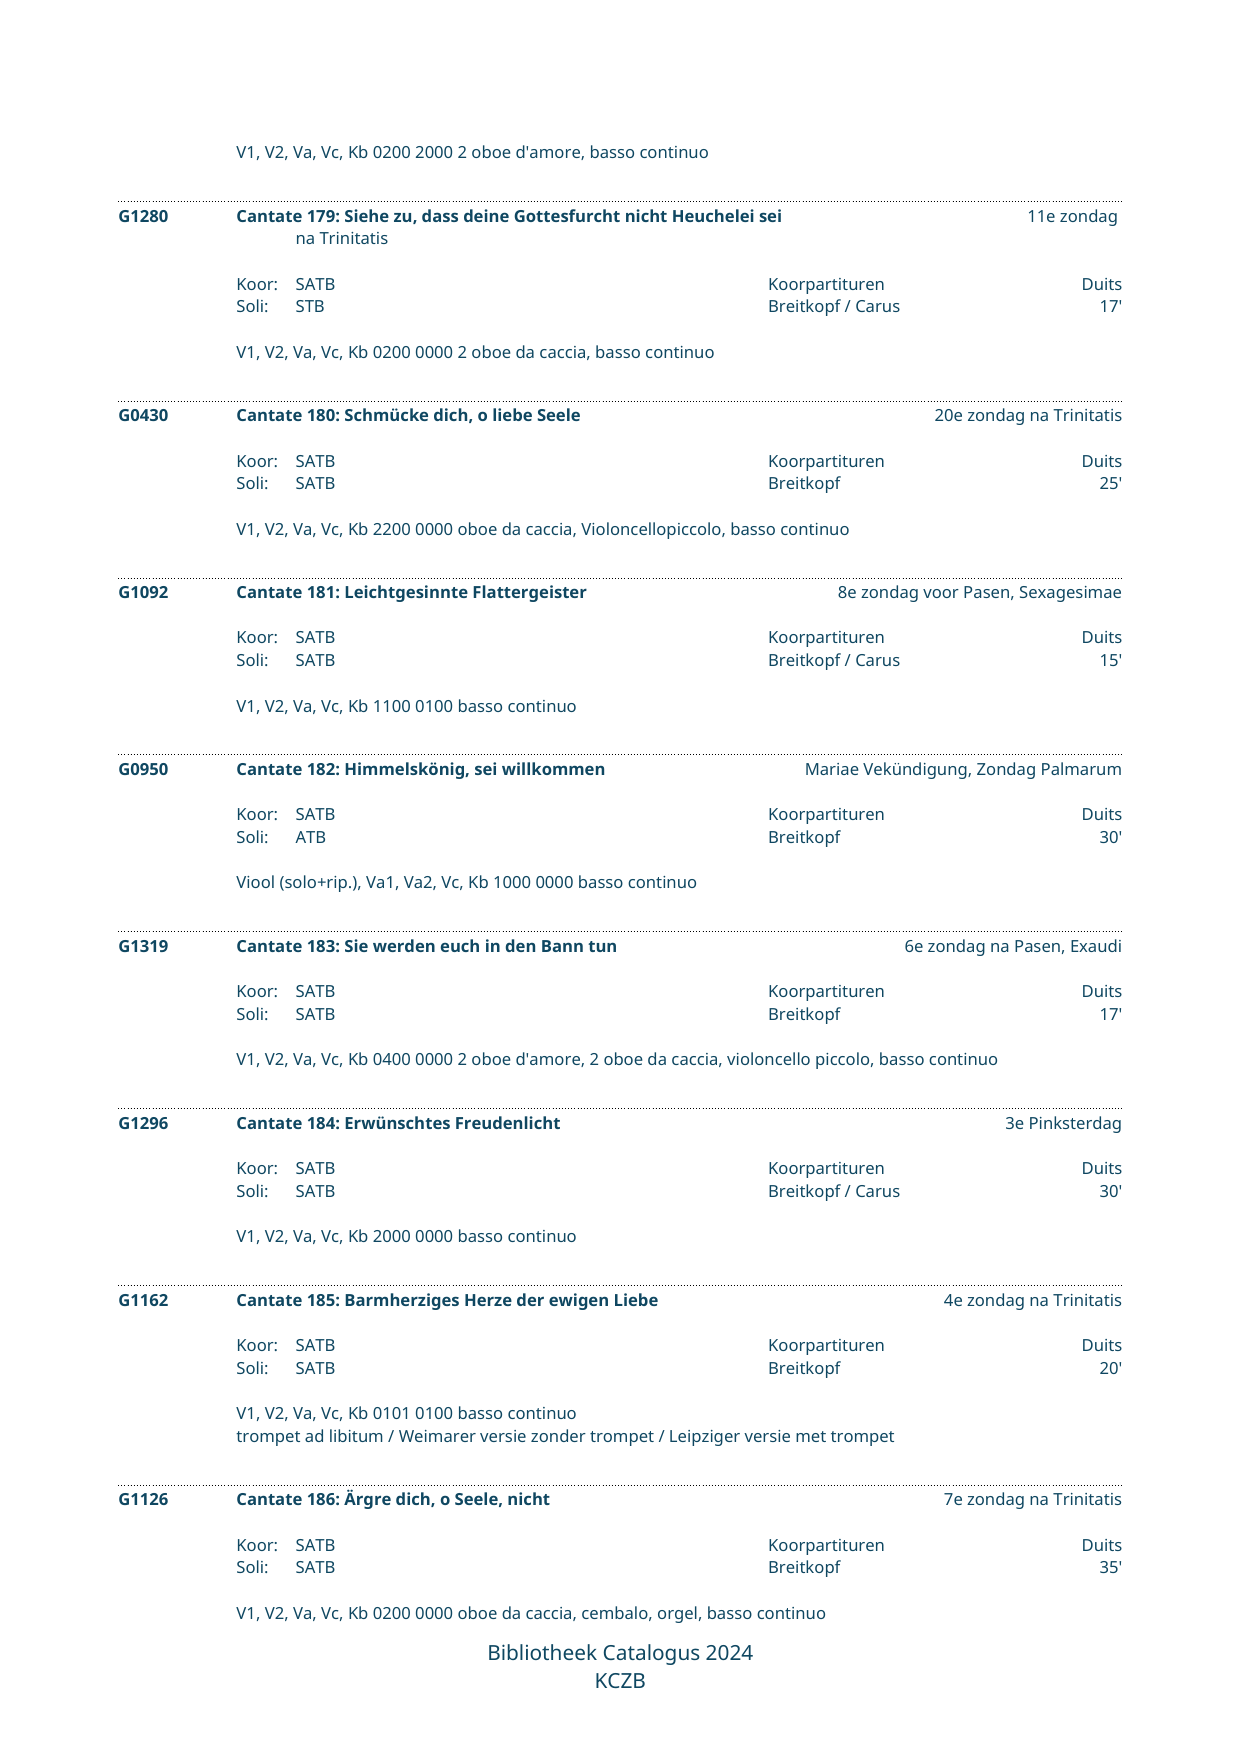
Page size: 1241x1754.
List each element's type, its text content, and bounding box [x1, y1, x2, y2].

text Koor: SATB Koorpartituren Duits [118, 1333, 1122, 1356]
text V1, V2, Va, Vc, Kb 0200 0000 oboe da caccia, cembalo, orgel, basso continuo [118, 1601, 1122, 1624]
text V1, V2, Va, Vc, Kb 0200 0000 2 oboe da caccia, basso continuo [118, 340, 1122, 363]
subtitle G0430 Cantate 180: Schmücke dich, o liebe Seele 20e zondag na Trinitatis [118, 401, 1122, 426]
text Soli: SATB Breitkopf 35' [118, 1556, 1122, 1578]
text V1, V2, Va, Vc, Kb 0101 0100 basso continuo [118, 1402, 1122, 1424]
text Soli: ATB Breitkopf 30' [118, 826, 1122, 848]
text V1, V2, Va, Vc, Kb 0200 2000 2 oboe d'amore, basso continuo [118, 141, 1122, 163]
subtitle G1280 Cantate 179: Siehe zu, dass deine Gottesfurcht nicht Heuchelei sei 11e zondag [118, 201, 1122, 227]
text na Trinitatis [118, 227, 1122, 249]
text Koor: SATB Koorpartituren Duits [118, 803, 1122, 826]
text Soli: SATB Breitkopf / Carus 30' [118, 1179, 1122, 1202]
text Koor: SATB Koorpartituren Duits [118, 449, 1122, 472]
text Koor: SATB Koorpartituren Duits [118, 1157, 1122, 1179]
text V1, V2, Va, Vc, Kb 2000 0000 basso continuo [118, 1225, 1122, 1247]
text V1, V2, Va, Vc, Kb 0400 0000 2 oboe d'amore, 2 oboe da caccia, violoncello piccolo, basso continuo [118, 1048, 1122, 1071]
text V1, V2, Va, Vc, Kb 2200 0000 oboe da caccia, Violoncellopiccolo, basso continuo [118, 517, 1122, 540]
subtitle G1319 Cantate 183: Sie werden euch in den Bann tun 6e zondag na Pasen, Exaudi [118, 931, 1122, 957]
text Viool (solo+rip.), Va1, Va2, Vc, Kb 1000 0000 basso continuo [118, 871, 1122, 894]
text V1, V2, Va, Vc, Kb 1100 0100 basso continuo [118, 694, 1122, 717]
text Koor: SATB Koorpartituren Duits [118, 272, 1122, 295]
text Soli: SATB Breitkopf 25' [118, 472, 1122, 494]
subtitle G1296 Cantate 184: Erwünschtes Freudenlicht 3e Pinksterdag [118, 1108, 1122, 1134]
text Koor: SATB Koorpartituren Duits [118, 1533, 1122, 1556]
text Soli: SATB Breitkopf / Carus 15' [118, 649, 1122, 671]
subtitle G1126 Cantate 186: Ärgre dich, o Seele, nicht 7e zondag na Trinitatis [118, 1484, 1122, 1510]
text Koor: SATB Koorpartituren Duits [118, 980, 1122, 1002]
text Soli: STB Breitkopf / Carus 17' [118, 295, 1122, 318]
subtitle G1092 Cantate 181: Leichtgesinnte Flattergeister 8e zondag voor Pasen, Sexagesimae [118, 577, 1122, 603]
text Koor: SATB Koorpartituren Duits [118, 626, 1122, 649]
subtitle G1162 Cantate 185: Barmherziges Herze der ewigen Liebe 4e zondag na Trinitatis [118, 1285, 1122, 1311]
text Soli: SATB Breitkopf 20' [118, 1356, 1122, 1379]
text Soli: SATB Breitkopf 17' [118, 1002, 1122, 1025]
text trompet ad libitum / Weimarer versie zonder trompet / Leipziger versie met trompet [118, 1424, 1122, 1447]
subtitle G0950 Cantate 182: Himmelskönig, sei willkommen Mariae Vekündigung, Zondag Palmarum [118, 754, 1122, 780]
